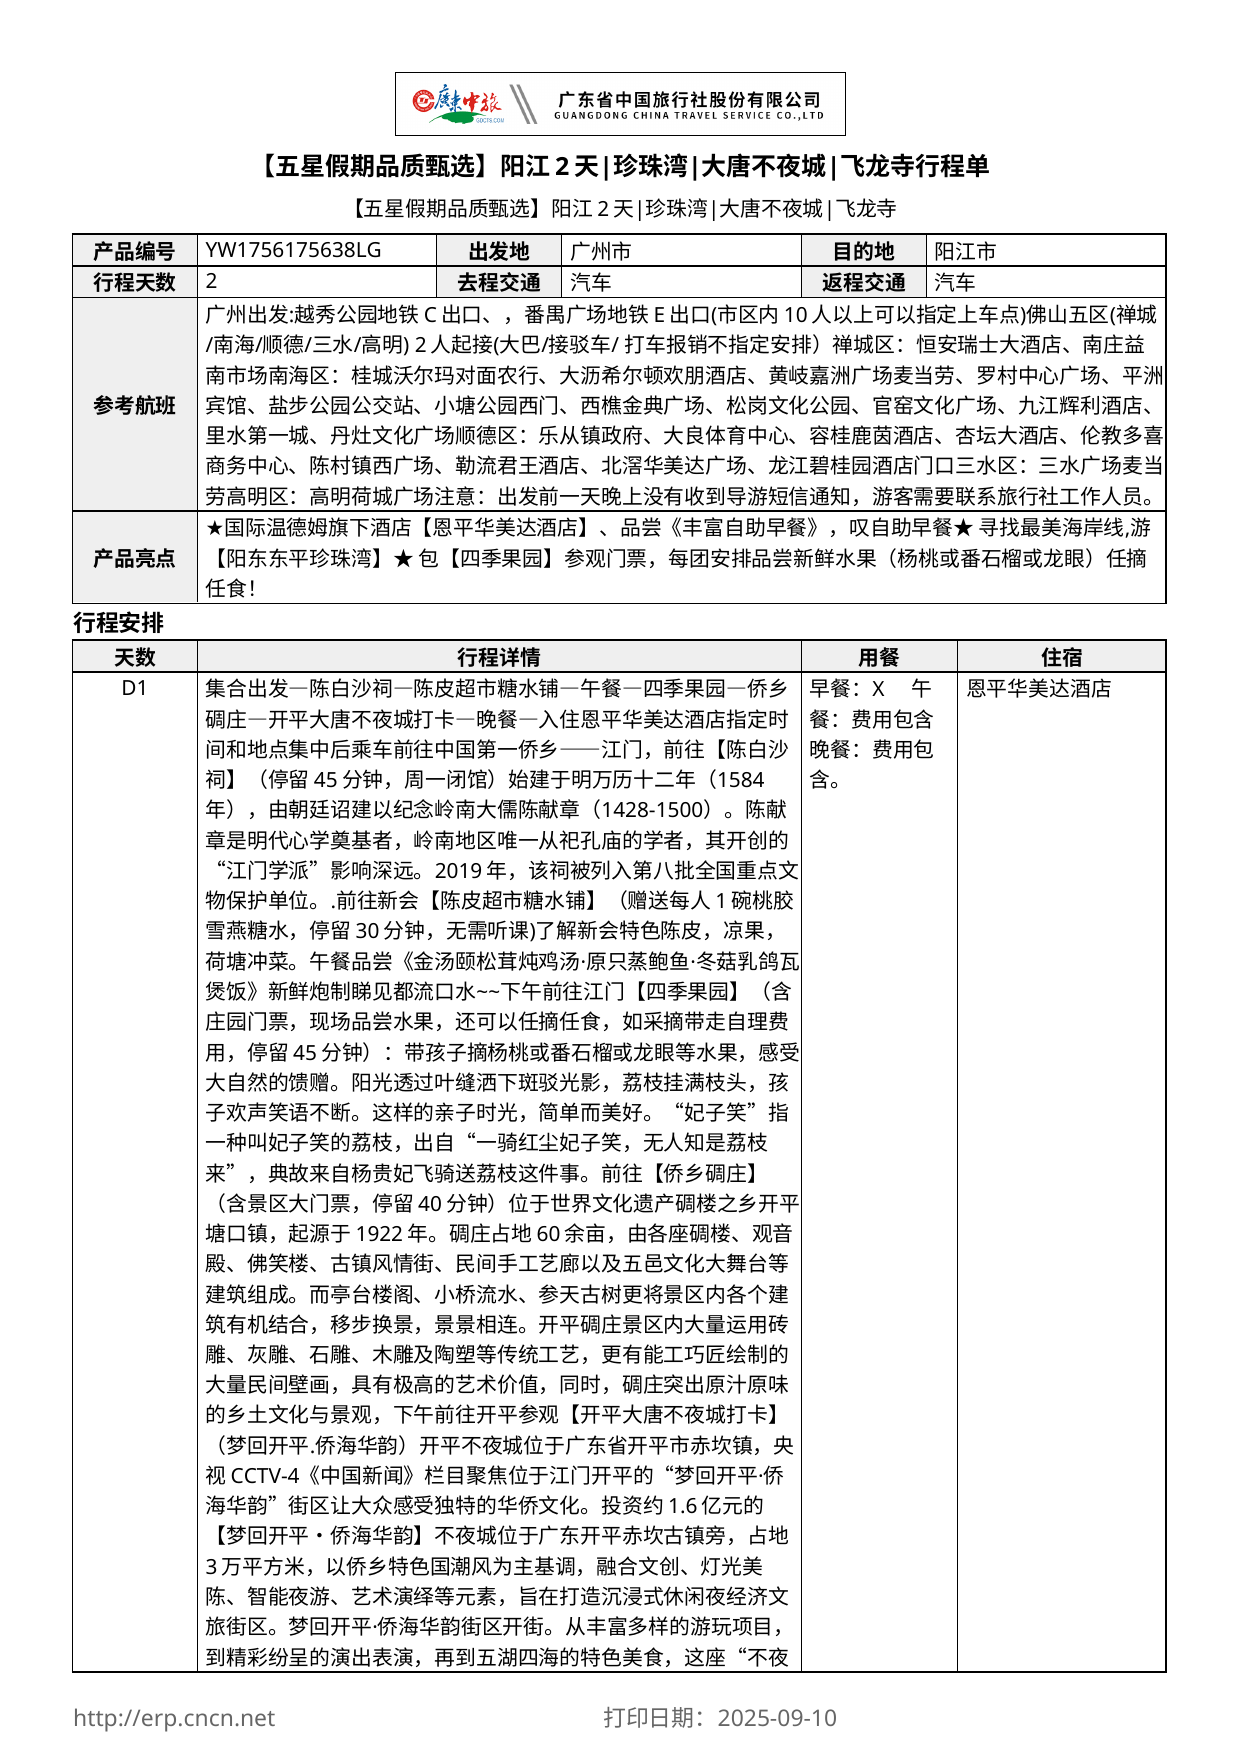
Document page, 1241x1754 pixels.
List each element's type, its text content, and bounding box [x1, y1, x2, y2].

text 行程安排 [73, 605, 1167, 638]
table_cell 广州出发: [198, 298, 1165, 510]
table_cell 2 [198, 267, 436, 297]
table_header 阳江市 [927, 235, 1165, 265]
table_cell ★国际温德姆旗下酒店【恩平华美达酒店】、品尝《丰富自助早餐》，叹自助早餐 [198, 512, 1165, 602]
text 【五星假期品质甄选】阳江2天|珍珠湾|大唐不夜城|飞龙寺行程单 [73, 146, 1167, 182]
table_cell 产品亮点 [73, 512, 197, 602]
table_header YW1756175638LG [198, 235, 436, 265]
table_cell 恩平华美达酒店 [958, 673, 1165, 1671]
table_header 广州市 [562, 235, 801, 265]
table_cell D1 [73, 673, 197, 1671]
table_cell 汽车 [562, 267, 801, 297]
table_cell 参考航班 [73, 298, 197, 510]
table_header 天数 [73, 641, 197, 671]
table_header 行程详情 [198, 641, 801, 671]
table_header 住宿 [958, 641, 1165, 671]
table_header 产品编号 [73, 235, 197, 265]
picture [396, 73, 845, 135]
table_cell 返程交通 [802, 267, 926, 297]
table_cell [802, 673, 957, 1671]
table_header 用餐 [802, 641, 957, 671]
table_header 目的地 [802, 235, 926, 265]
table_cell 去程交通 [437, 267, 561, 297]
table_header 出发地 [437, 235, 561, 265]
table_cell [198, 673, 801, 1671]
table_cell 行程天数 [73, 267, 197, 297]
text 【五星假期品质甄选】阳江2天|珍珠湾|大唐不夜城|飞龙寺 [73, 193, 1167, 223]
table_cell 汽车 [927, 267, 1165, 297]
